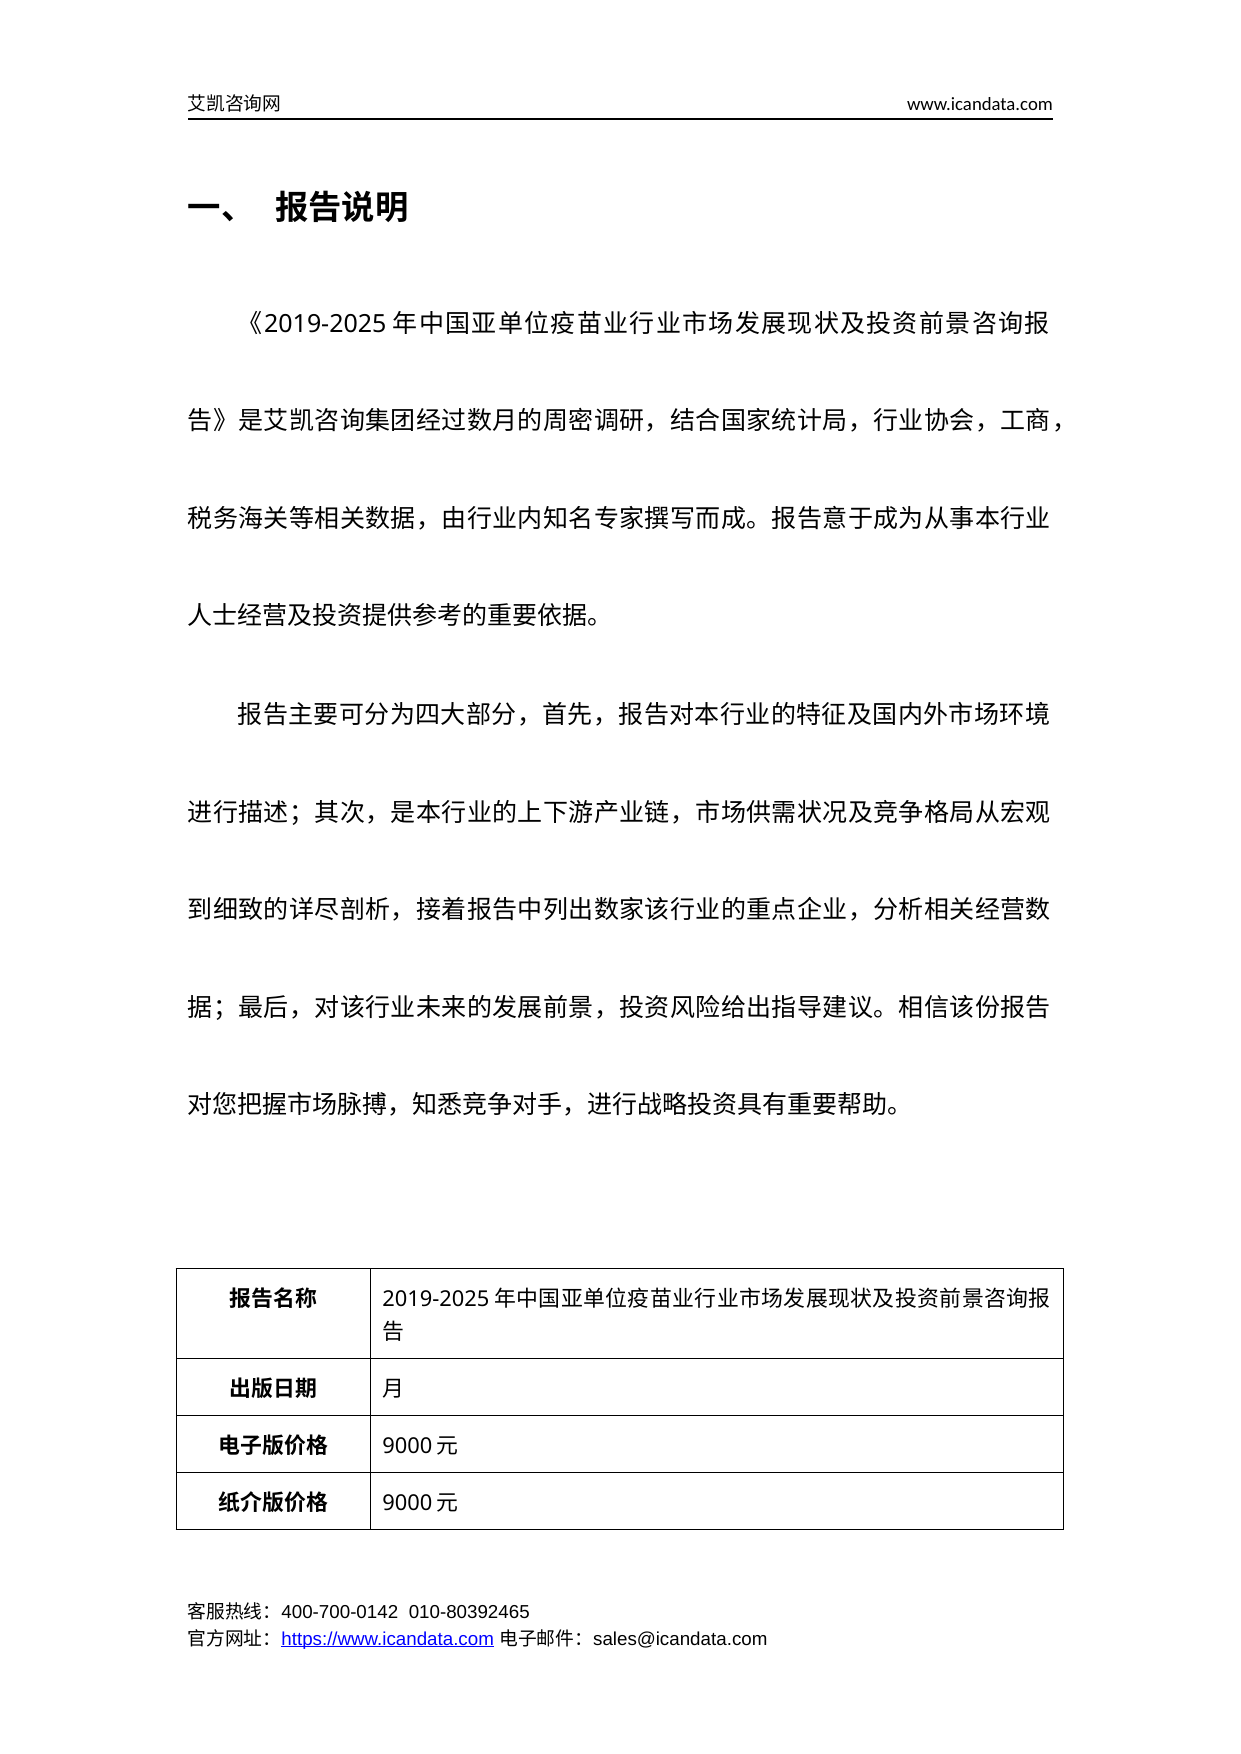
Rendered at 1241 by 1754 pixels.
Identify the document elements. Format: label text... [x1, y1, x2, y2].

text 《2019-2025年中国亚单位疫苗业行业市场发展现状及投资前景咨询报告》是艾凯咨询集团经过数月的周密调研，结合国家统计局，行业协会，工商，税务海关等相关数据，由行业内知名专家撰写而成。报告意于成为从事本行业人士经营及投资提供参考的重要依据。 [187, 289, 1053, 646]
table_cell 月 [371, 1359, 1063, 1415]
table_cell 9000元 [371, 1416, 1063, 1472]
table_header 2019-2025年中国亚单位疫苗业行业市场发展现状及投资前景咨询报告 [371, 1269, 1063, 1358]
text 报告主要可分为四大部分，首先，报告对本行业的特征及国内外市场环境进行描述；其次，是本行业的上下游产业链，市场供需状况及竞争格局从宏观到细致的详尽剖析，接着报告中列出数家该行业的重点企业，分析相关经营数据；最后，对该行业未来的发展前景，投资风险给出指导建议。相信该份报告对您把握市场脉搏，知悉竞争对手，进行战略投资具有重要帮助。 [187, 681, 1053, 1136]
table_cell 9000元 [371, 1473, 1063, 1529]
subtitle 报告说明 [187, 172, 1053, 237]
table_cell 纸介版价格 [177, 1473, 370, 1529]
table_cell 电子版价格 [177, 1416, 370, 1472]
table_cell 出版日期 [177, 1359, 370, 1415]
table_header 报告名称 [177, 1269, 370, 1358]
